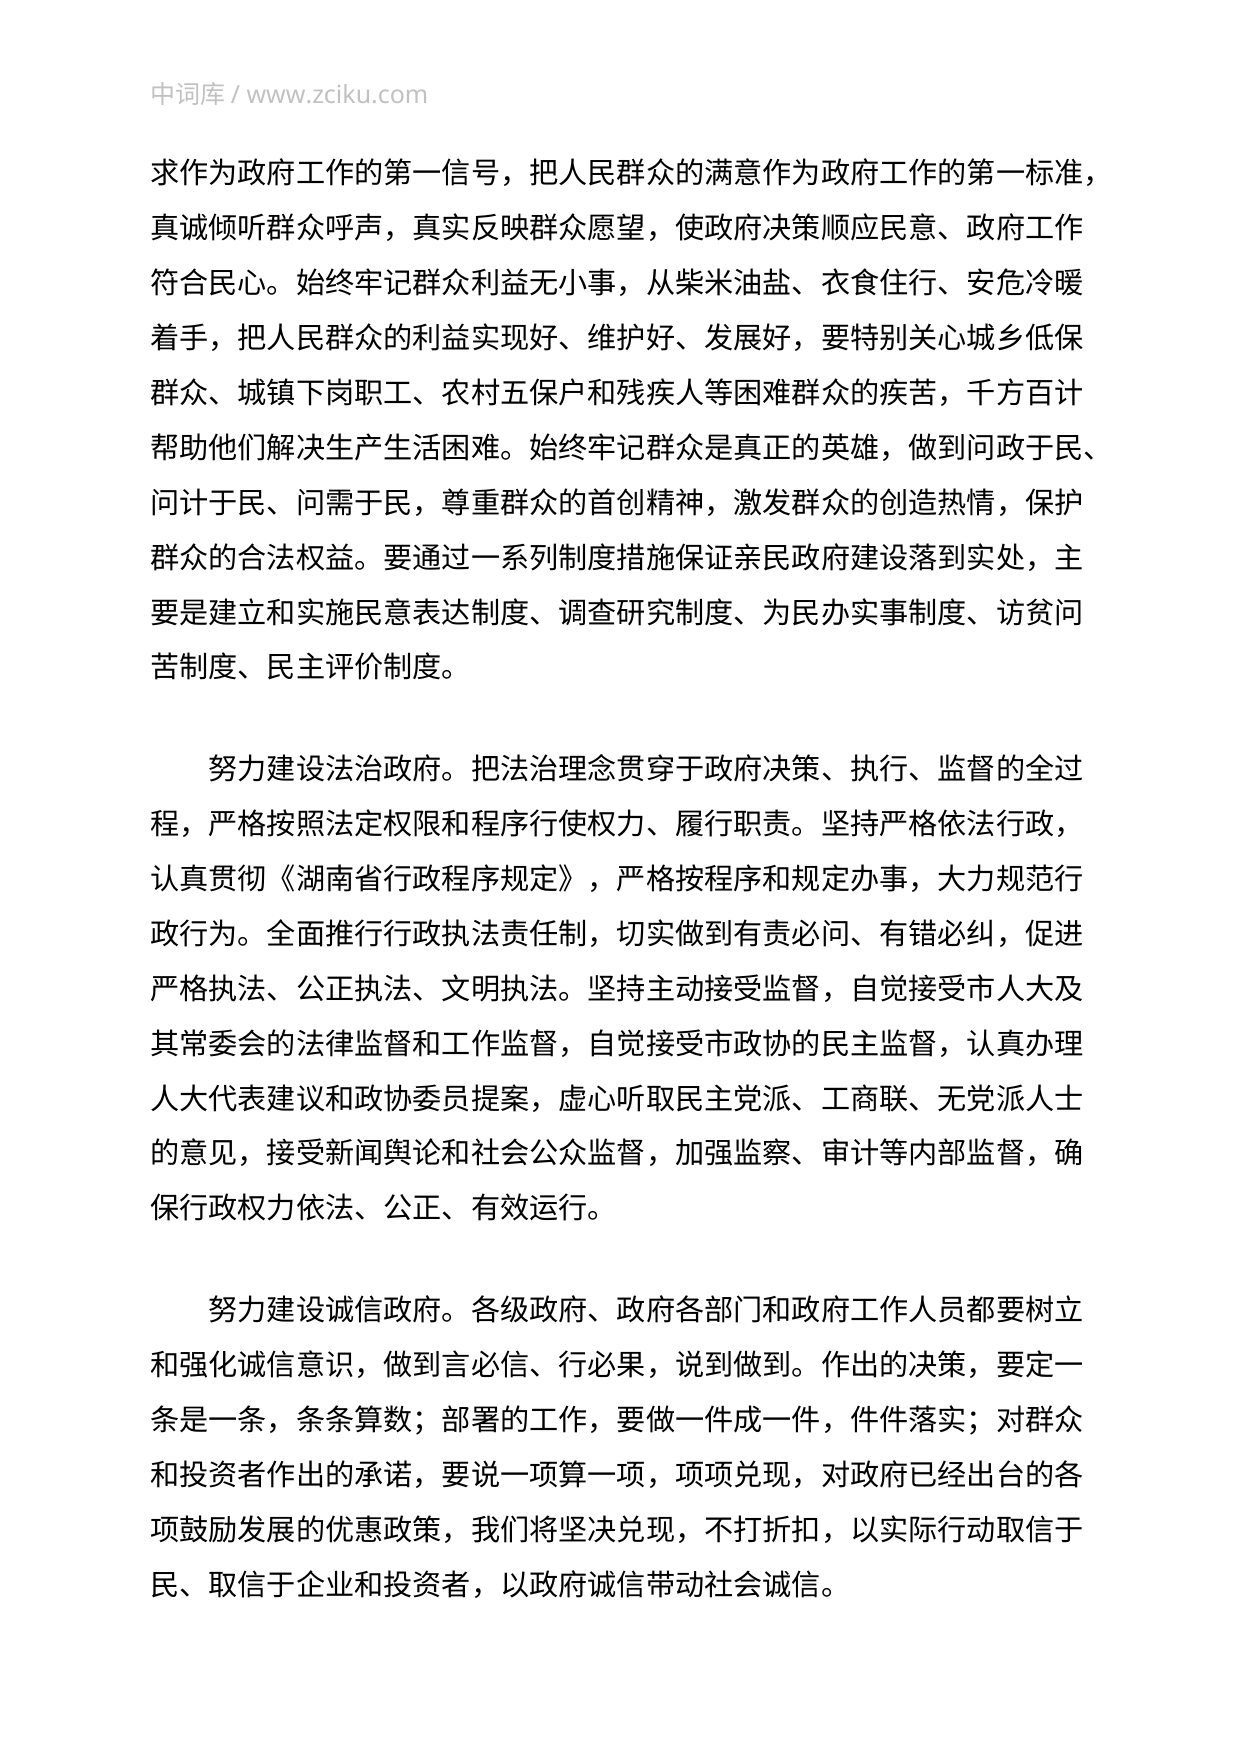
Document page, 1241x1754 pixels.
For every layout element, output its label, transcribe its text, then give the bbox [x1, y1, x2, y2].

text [150, 150, 1090, 686]
text 努力建设法治政府。把法治理念贯穿于政府决策、执行、监督的全过程，严格按照法定权限和程序行使权力、履行职责。坚持严格依法行政，认真贯彻《湖南省行政程序规定》，严格按程序和规定办事，大力规范行政行为。全面推行行政执法责任制，切实做到有责必问、有错必纠，促进严格执法、公正执法、文明执法。坚持主动接受监督，自觉接受市人大及其常委会的法律监督和工作监督，自觉接受市政协的民主监督，认真办理人大代表建议和政协委员提案，虚心听取民主党派、工商联、无党派人士的意见，接受新闻舆论和社会公众监督，加强监察、审计等内部监督，确保行政权力依法、公正、有效运行。 [150, 746, 1090, 1227]
text 努力建设诚信政府。各级政府、政府各部门和政府工作人员都要树立和强化诚信意识，做到言必信、行必果，说到做到。作出的决策，要定一条是一条，条条算数；部署的工作，要做一件成一件，件件落实；对群众和投资者作出的承诺，要说一项算一项，项项兑现，对政府已经出台的各项鼓励发展的优惠政策，我们将坚决兑现，不打折扣，以实际行动取信于民、取信于企业和投资者，以政府诚信带动社会诚信。 [150, 1287, 1090, 1603]
